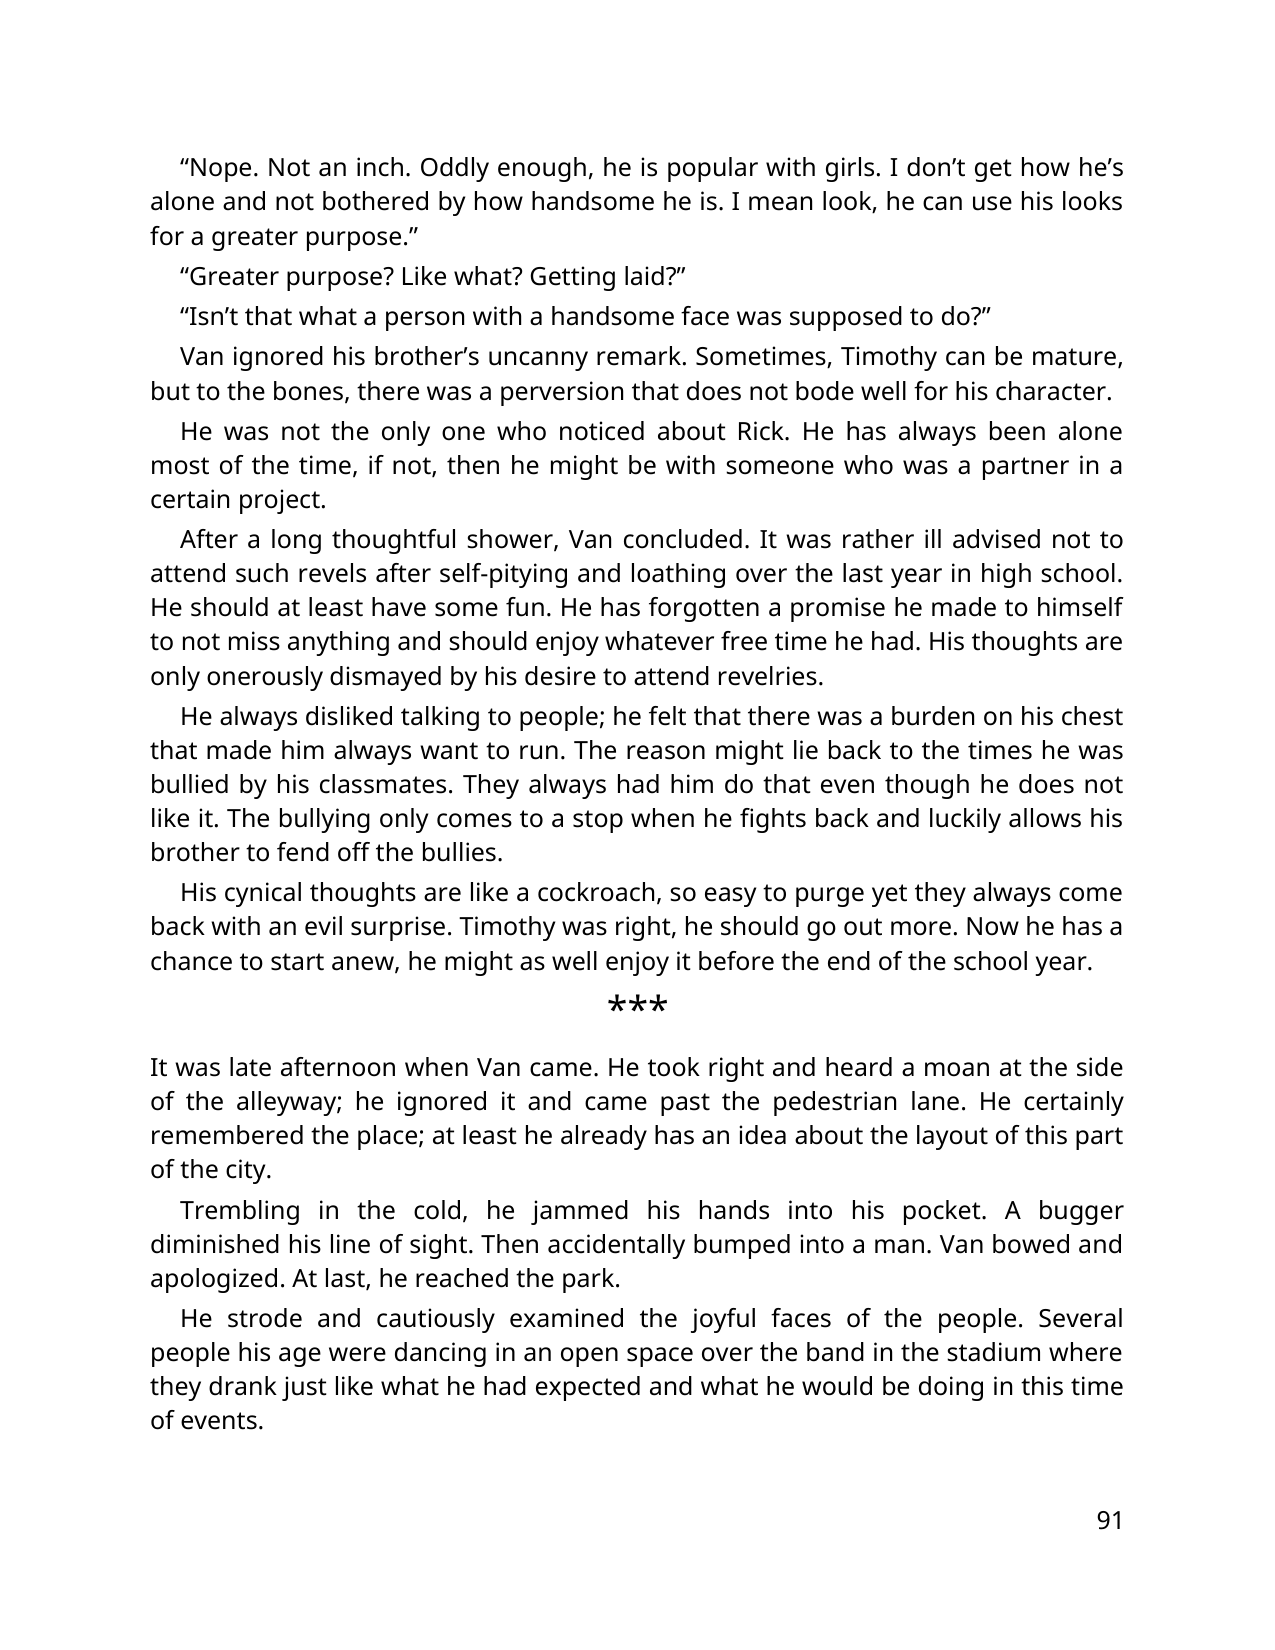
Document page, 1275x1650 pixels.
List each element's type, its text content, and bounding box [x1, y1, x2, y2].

text “Isn’t that what a person with a handsome face was supposed to do?” [150, 299, 1125, 333]
text “Nope. Not an inch. Oddly enough, he is popular with girls. I don’t get how he’s alone and not bothered by how handsome he is. I mean look, he can use his looks for a greater purpose.” [150, 150, 1125, 252]
text Van ignored his brother’s uncanny remark. Sometimes, Timothy can be mature, but to the bones, there was a perversion that does not bode well for his character. [150, 339, 1125, 407]
text He was not the only one who noticed about Rick. He has always been alone most of the time, if not, then he might be with someone who was a partner in a certain project. [150, 413, 1125, 516]
text “Greater purpose? Like what? Getting laid?” [150, 258, 1125, 292]
text He always disliked talking to people; he felt that there was a burden on his chest that made him always want to run. The reason might lie back to the times he was bullied by his classmates. They always had him do that even though he does not like it. The bullying only comes to a stop when he fights back and luckily allows his brother to fend off the bullies. [150, 698, 1125, 869]
text He strode and cautiously examined the joyful faces of the people. Several people his age were dancing in an open space over the band in the stadium where they drank just like what he had expected and what he would be doing in this time of events. [150, 1301, 1125, 1437]
text *** [150, 983, 1125, 1034]
text It was late afternoon when Van came. He took right and heard a moan at the side of the alleyway; he ignored it and came past the pedestrian lane. He certainly remembered the place; at least he already has an idea about the layout of this part of the city. [150, 1050, 1125, 1186]
text Trembling in the cold, he jammed his hands into his pocket. A bugger diminished his line of sight. Then accidentally bumped into a man. Van bowed and apologized. At last, he reached the park. [150, 1192, 1125, 1294]
text His cynical thoughts are like a cockroach, so easy to purge yet they always come back with an evil surprise. Timothy was right, he should go out more. Now he has a chance to start anew, he might as well enjoy it before the end of the school year. [150, 875, 1125, 977]
text After a long thoughtful shower, Van concluded. It was rather ill advised not to attend such revels after self-pitying and loathing over the last year in high school. He should at least have some fun. He has forgotten a promise he made to himself to not miss anything and should enjoy whatever free time he had. His thoughts are only onerously dismayed by his desire to attend revelries. [150, 522, 1125, 692]
